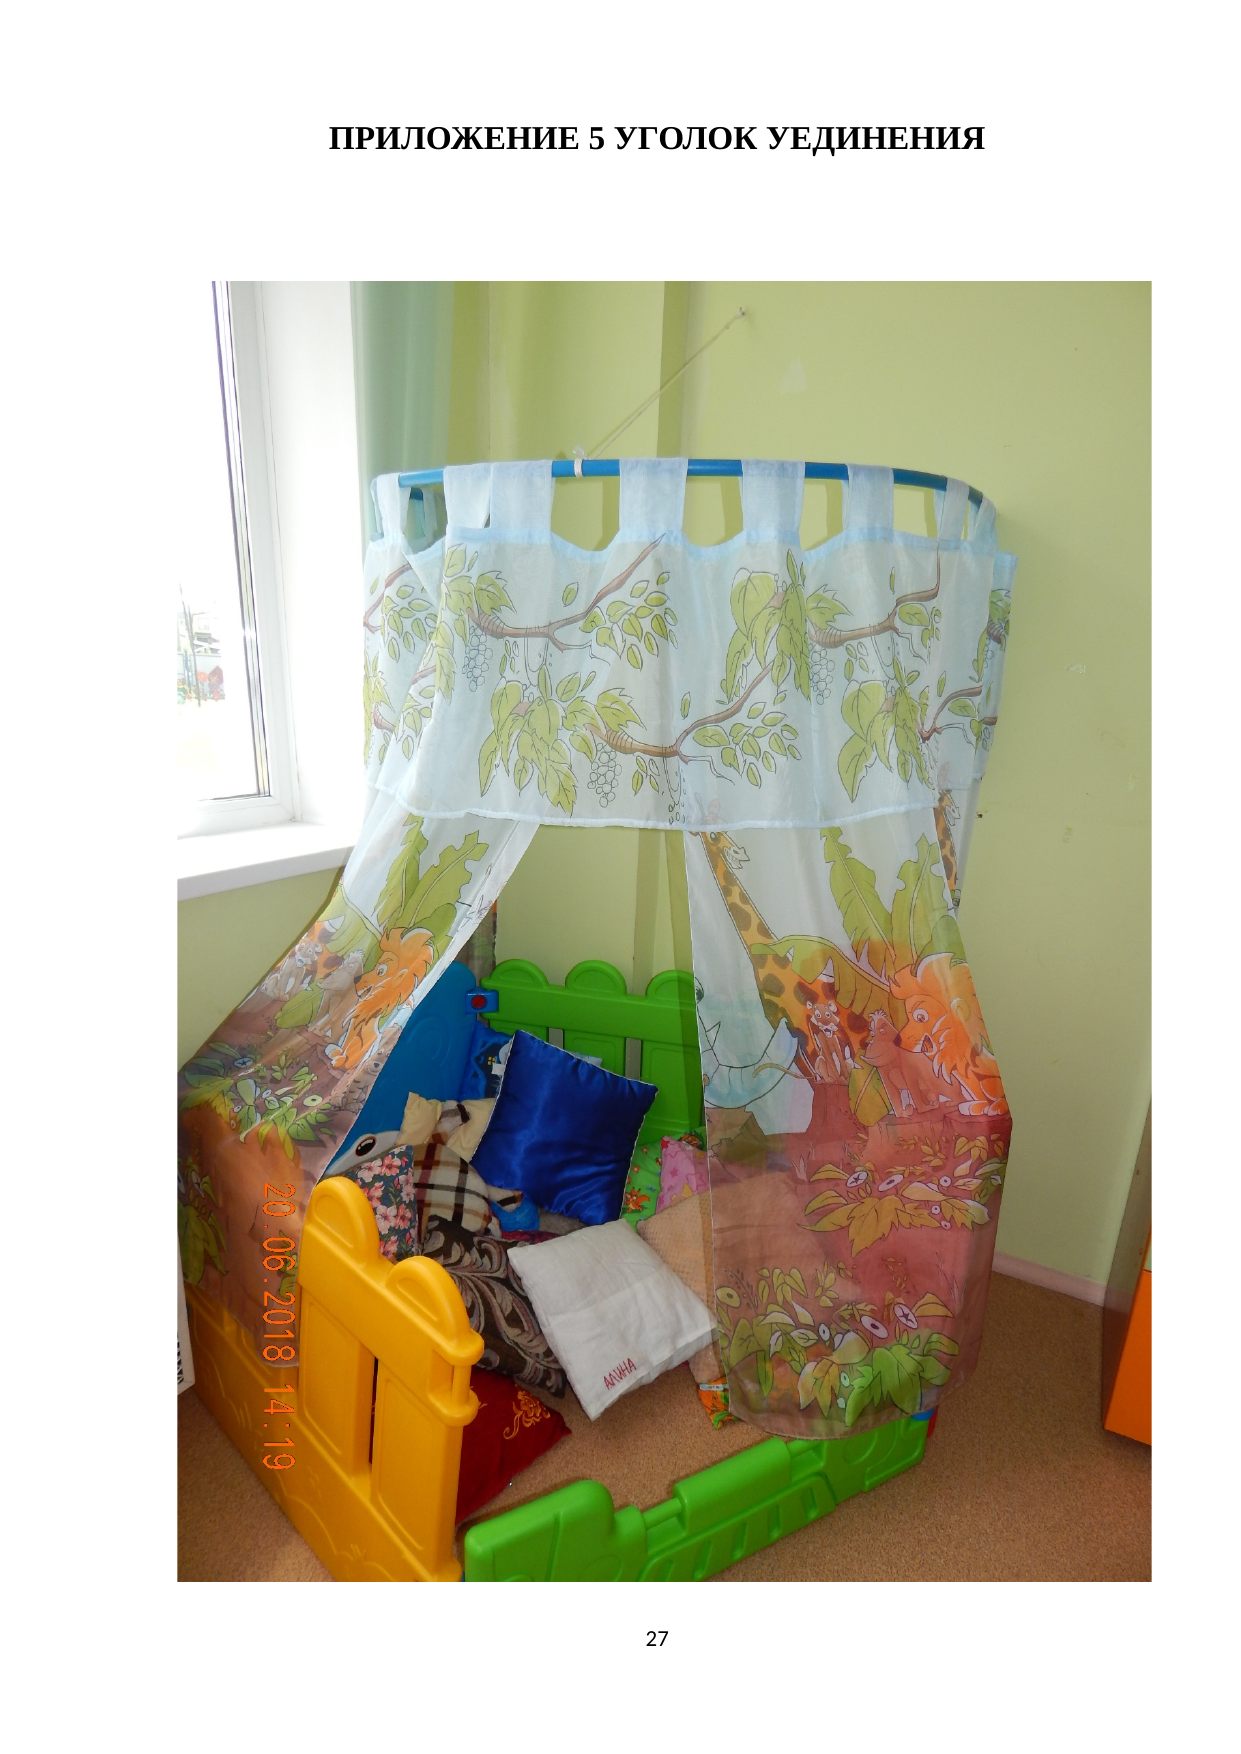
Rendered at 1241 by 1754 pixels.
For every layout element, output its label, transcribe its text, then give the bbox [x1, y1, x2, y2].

text ПРИЛОЖЕНИЕ 5 УГОЛОК УЕДИНЕНИЯ [162, 118, 1152, 156]
picture [177, 281, 1152, 1582]
